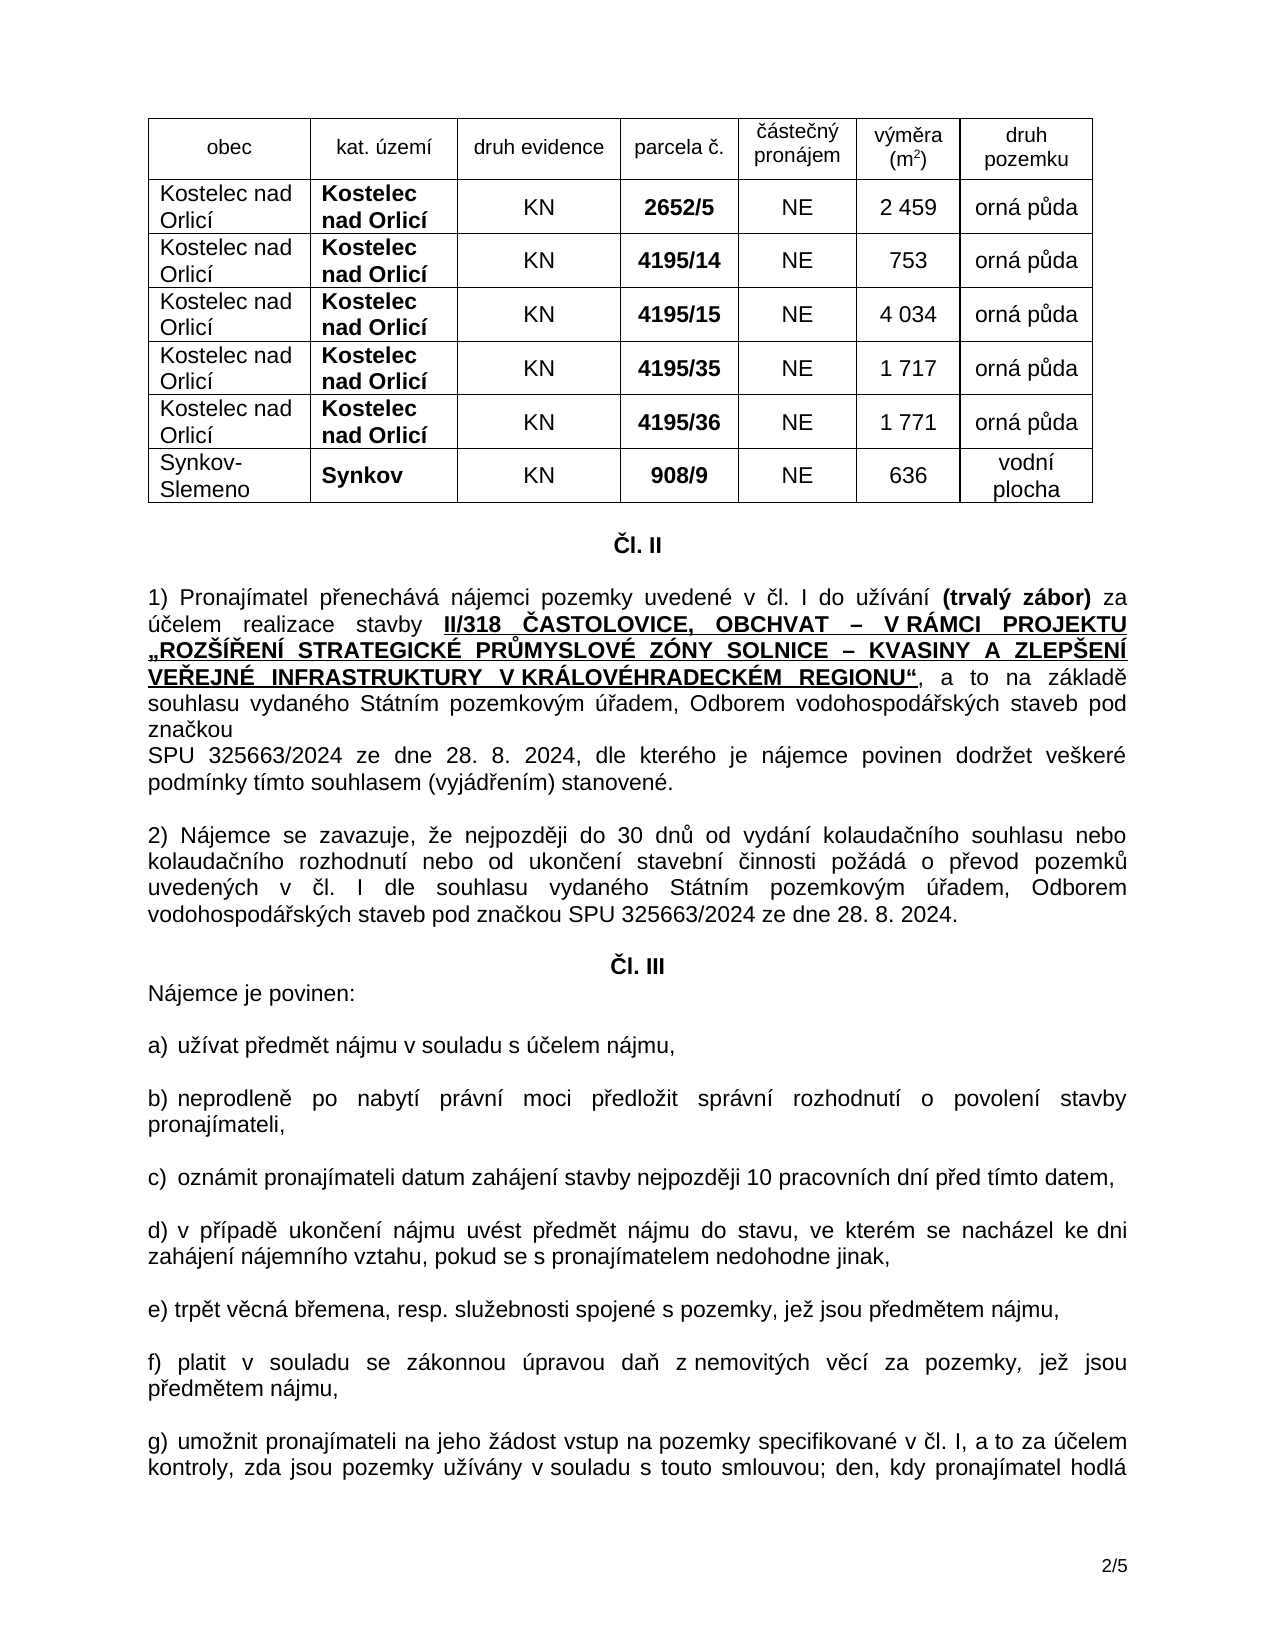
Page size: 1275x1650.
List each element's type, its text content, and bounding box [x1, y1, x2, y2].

table_cell NE [739, 395, 856, 448]
text 1) Pronajímatel přenechává nájemci pozemky uvedené v čl. I do užívání (trvalý zábor) za účelem realizace stavby II/318 ČASTOLOVICE, OBCHVAT – V RÁMCI PROJEKTU „ROZŠÍŘENÍ STRATEGICKÉ PRŮMYSLOVÉ ZÓNY SOLNICE – KVASINY A ZLEPŠENÍ VEŘEJNÉ INFRASTRUKTURY V KRÁLOVÉHRADECKÉM REGIONU“, a to na základě souhlasu vydaného Státním pozemkovým úřadem, Odborem vodohospodářských staveb pod značkou SPU 325663/2024 ze dne 28. 8. 2024, dle kterého je nájemce povinen dodržet veškeré podmínky tímto souhlasem (vyjádřením) stanovené. [148, 661, 1127, 795]
table_cell [857, 175, 959, 179]
table_cell [149, 175, 310, 179]
table_header výměra (m2) [857, 119, 959, 174]
table_header druh evidence [458, 119, 620, 174]
table_cell Kostelec nad Orlicí [311, 395, 457, 448]
list neprodleně po nabytí právní moci předložit správní rozhodnutí o povolení stavby pronajímateli, [148, 1085, 1127, 1138]
table_header částečný pronájem [739, 119, 856, 174]
table_cell vodní plocha [961, 449, 1092, 502]
table_cell KN [458, 288, 620, 341]
table_cell KN [458, 395, 620, 448]
table_cell Synkov [311, 449, 457, 502]
text Čl. II [148, 532, 1127, 558]
text Čl. III [148, 953, 1127, 980]
table_cell Kostelec nad Orlicí [149, 395, 310, 448]
table_cell NE [739, 288, 856, 341]
table_cell Kostelec nad Orlicí [311, 342, 457, 394]
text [148, 1428, 1127, 1480]
table_cell 2 459 [857, 180, 959, 233]
table_cell 636 [857, 449, 959, 502]
table_cell orná půda [961, 342, 1092, 394]
text 1) Pronajímatel přenechává nájemci pozemky uvedené v čl. I do užívání (trvalý zábor) za účelem realizace stavby II/318 ČASTOLOVICE, OBCHVAT – V RÁMCI PROJEKTU „ROZŠÍŘENÍ STRATEGICKÉ PRŮMYSLOVÉ ZÓNY SOLNICE – KVASINY A ZLEPŠENÍ VEŘEJNÉ INFRASTRUKTURY V KRÁLOVÉHRADECKÉM REGIONU“, a to na základě souhlasu vydaného Státním pozemkovým úřadem, Odborem vodohospodářských staveb pod značkou SPU 325663/2024 ze dne 28. 8. 2024, dle kterého je nájemce povinen dodržet veškeré podmínky tímto souhlasem (vyjádřením) stanovené. [148, 584, 1127, 660]
table_cell NE [739, 180, 856, 233]
text d) v případě ukončení nájmu uvést předmět nájmu do stavu, ve kterém se nacházel ke dni zahájení nájemního vztahu, pokud se s pronajímatelem nedohodne jinak, [148, 1217, 1127, 1269]
table_cell KN [458, 342, 620, 394]
table_cell Kostelec nad Orlicí [311, 234, 457, 287]
table_cell 4195/35 [621, 342, 738, 394]
table_cell KN [458, 449, 620, 502]
table_header obec [149, 119, 310, 174]
table_cell [621, 175, 738, 179]
table_cell Kostelec nad Orlicí [149, 180, 310, 233]
text Nájemce je povinen: [148, 980, 1127, 1006]
table_cell KN [458, 180, 620, 233]
table_cell NE [739, 342, 856, 394]
table_header kat. území [311, 119, 457, 174]
text 2) Nájemce se zavazuje, že nejpozději do 30 dnů od vydání kolaudačního souhlasu nebo kolaudačního rozhodnutí nebo od ukončení stavební činnosti požádá o převod pozemků uvedených v čl. I dle souhlasu vydaného Státním pozemkovým úřadem, Odborem vodohospodářských staveb pod značkou SPU 325663/2024 ze dne 28. 8. 2024. [148, 822, 1127, 927]
table_header druh pozemku [961, 119, 1092, 174]
table_cell Kostelec nad Orlicí [311, 180, 457, 233]
table_cell orná půda [961, 395, 1092, 448]
table_cell 753 [857, 234, 959, 287]
table_cell orná půda [961, 288, 1092, 341]
table_cell KN [458, 234, 620, 287]
text e) trpět věcná břemena, resp. služebnosti spojené s pozemky, jež jsou předmětem nájmu, [148, 1296, 1127, 1322]
table_cell Kostelec nad Orlicí [149, 234, 310, 287]
list užívat předmět nájmu v souladu s účelem nájmu, [148, 1032, 1127, 1059]
table_cell Synkov-Slemeno [149, 449, 310, 502]
table_cell [458, 175, 620, 179]
table_cell orná půda [961, 234, 1092, 287]
table_header parcela č. [621, 119, 738, 174]
list oznámit pronajímateli datum zahájení stavby nejpozději 10 pracovních dní před tímto datem, [148, 1164, 1127, 1191]
table_cell [311, 175, 457, 179]
table_cell Kostelec nad Orlicí [311, 288, 457, 341]
table_cell NE [739, 449, 856, 502]
table_cell [739, 175, 856, 179]
table_cell [961, 175, 1092, 179]
table_cell 1 771 [857, 395, 959, 448]
table_cell Kostelec nad Orlicí [149, 288, 310, 341]
table_cell 4195/36 [621, 395, 738, 448]
table_cell 1 717 [857, 342, 959, 394]
table_cell 4195/14 [621, 234, 738, 287]
table_cell orná půda [961, 180, 1092, 233]
table_cell NE [739, 234, 856, 287]
table_cell 4195/15 [621, 288, 738, 341]
table_cell 4 034 [857, 288, 959, 341]
table_cell 908/9 [621, 449, 738, 502]
text f) platit v souladu se zákonnou úpravou daň z nemovitých věcí za pozemky, jež jsou předmětem nájmu, [148, 1349, 1127, 1401]
table_cell 2652/5 [621, 180, 738, 233]
table_cell Kostelec nad Orlicí [149, 342, 310, 394]
